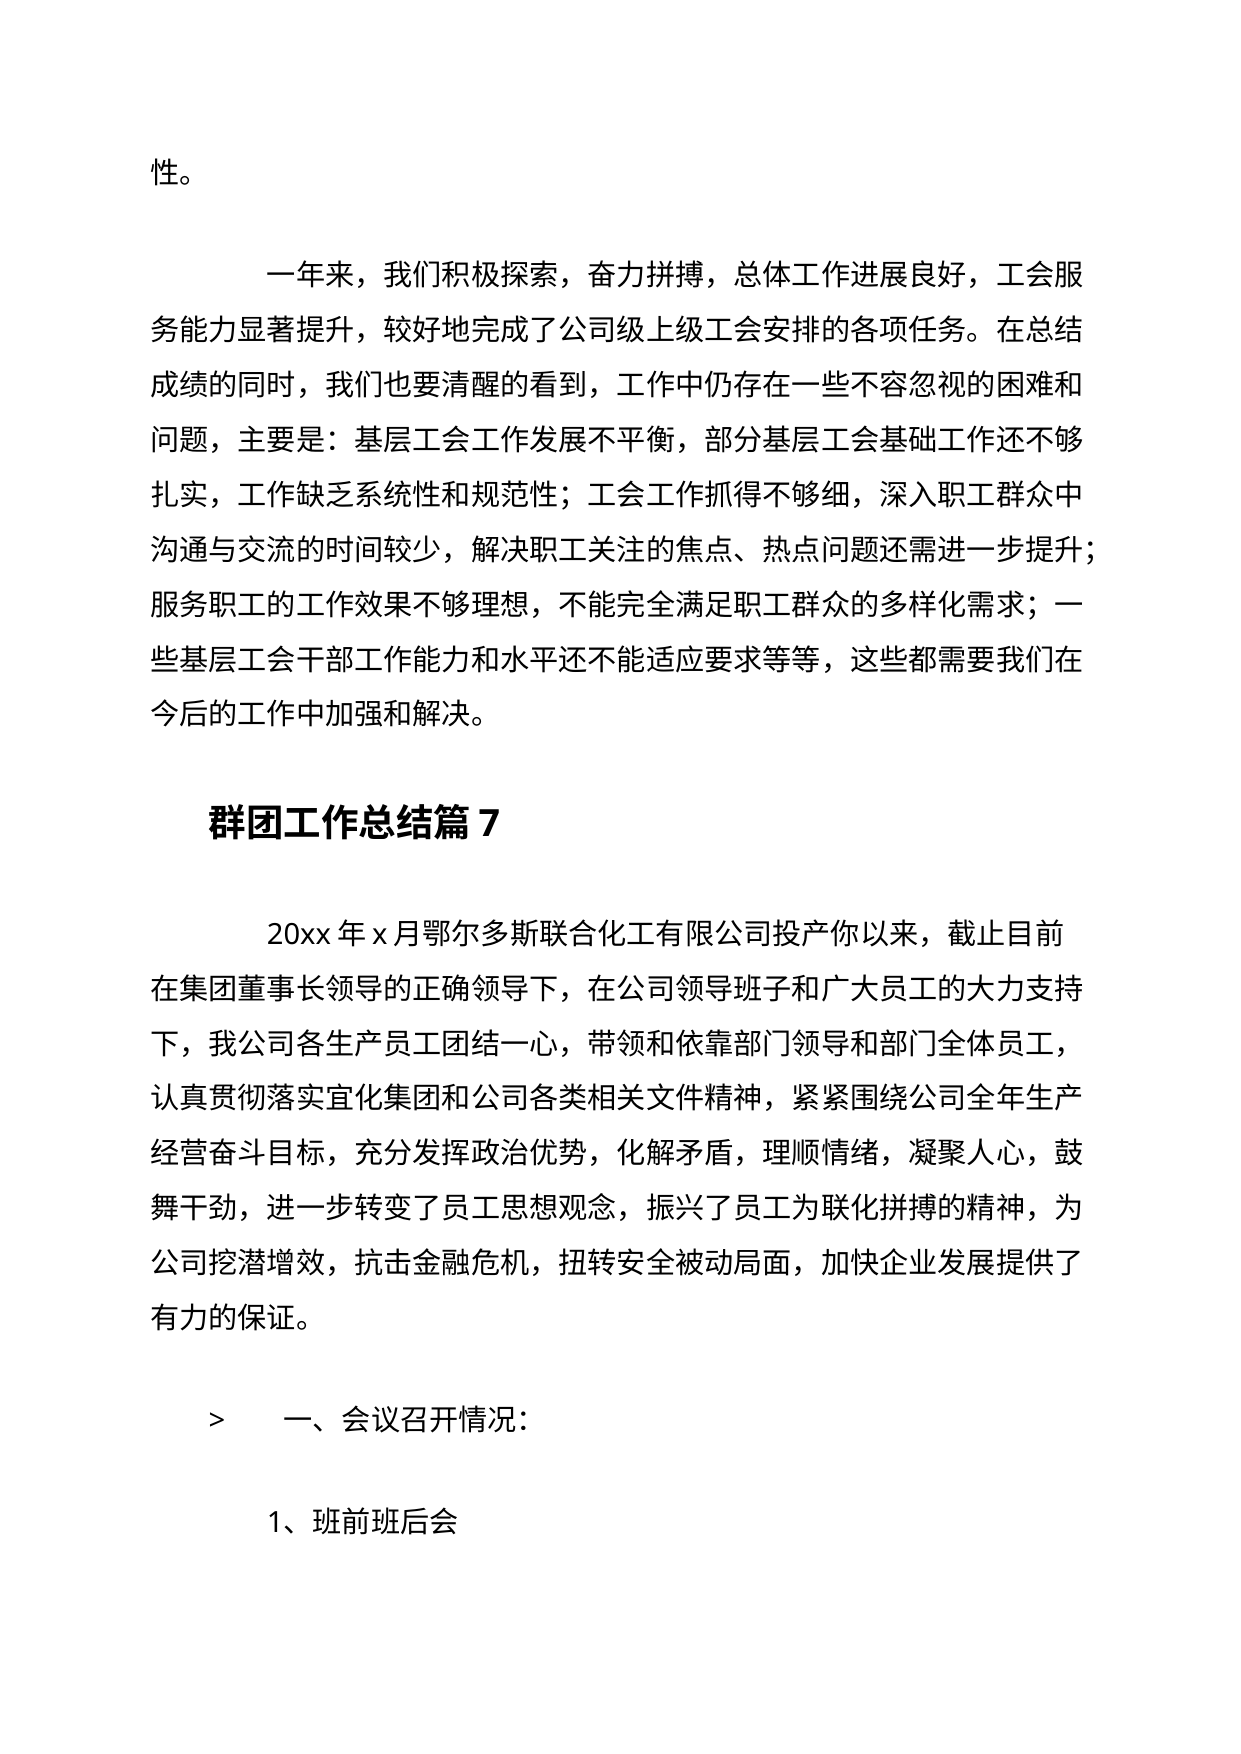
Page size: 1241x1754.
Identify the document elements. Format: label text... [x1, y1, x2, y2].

text 1、班前班后会 [150, 1498, 1090, 1541]
text 20xx年x月鄂尔多斯联合化工有限公司投产你以来，截止目前在集团董事长领导的正确领导下，在公司领导班子和广大员工的大力支持下，我公司各生产员工团结一心，带领和依靠部门领导和部门全体员工，认真贯彻落实宜化集团和公司各类相关文件精神，紧紧围绕公司全年生产经营奋斗目标，充分发挥政治优势，化解矛盾，理顺情绪，凝聚人心，鼓舞干劲，进一步转变了员工思想观念，振兴了员工为联化拼搏的精神，为公司挖潜增效，抗击金融危机，扭转安全被动局面，加快企业发展提供了有力的保证。 [150, 910, 1090, 1337]
text 一年来，我们积极探索，奋力拼搏，总体工作进展良好，工会服务能力显著提升，较好地完成了公司级上级工会安排的各项任务。在总结成绩的同时，我们也要清醒的看到，工作中仍存在一些不容忽视的困难和问题，主要是：基层工会工作发展不平衡，部分基层工会基础工作还不够扎实，工作缺乏系统性和规范性；工会工作抓得不够细，深入职工群众中沟通与交流的时间较少，解决职工关注的焦点、热点问题还需进一步提升；服务职工的工作效果不够理想，不能完全满足职工群众的多样化需求；一些基层工会干部工作能力和水平还不能适应要求等等，这些都需要我们在今后的工作中加强和解决。 [150, 252, 1090, 733]
text > 一、会议召开情况： [150, 1396, 1090, 1439]
text 群团工作总结篇7 [150, 793, 1090, 847]
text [150, 150, 1090, 192]
